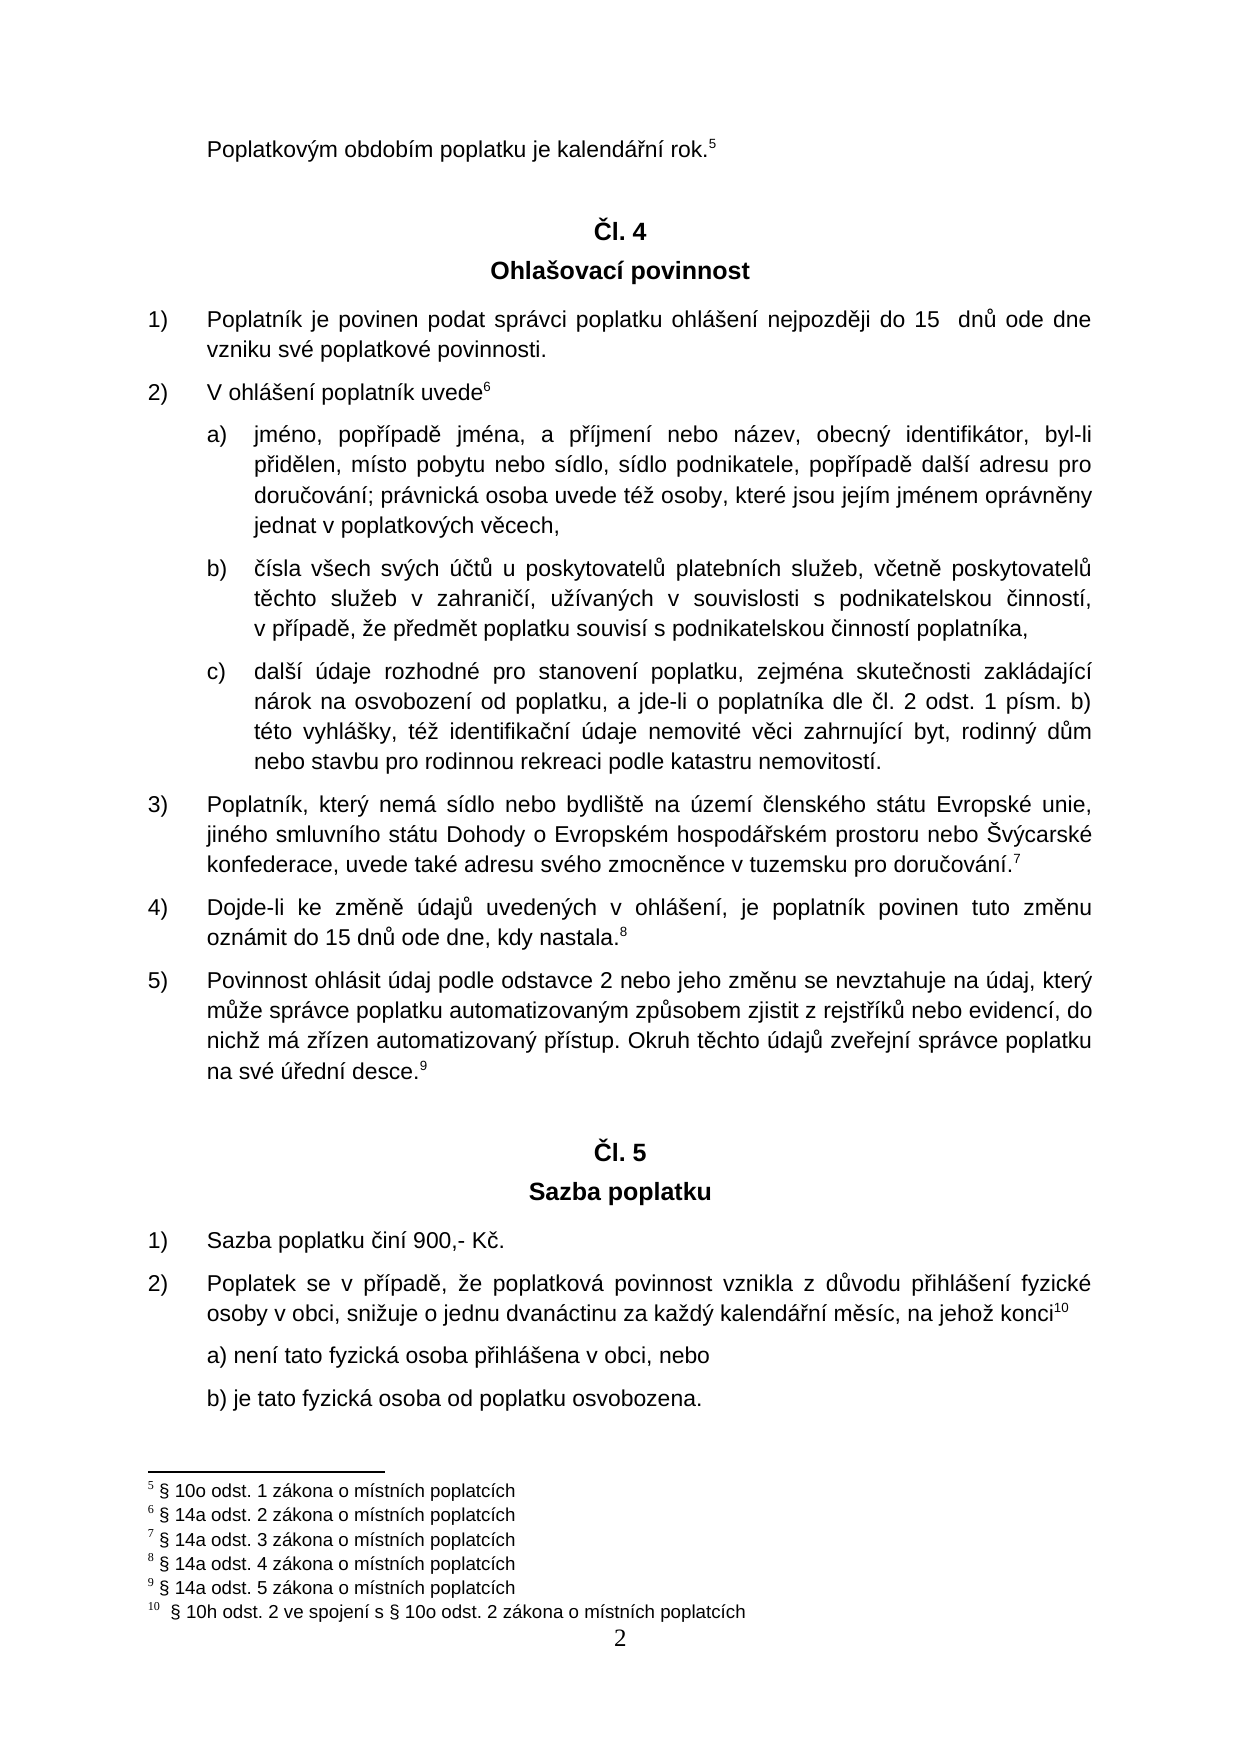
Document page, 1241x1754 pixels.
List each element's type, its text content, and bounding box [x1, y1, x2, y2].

list čísla všech svých účtů u poskytovatelů platebních služeb, včetně poskytovatelů těchto služeb v zahraničí, užívaných v souvislosti s podnikatelskou činností, v případě, že předmět poplatku souvisí s podnikatelskou činností poplatníka, [207, 554, 1093, 641]
list Poplatník je povinen podat správci poplatku ohlášení nejpozději do 15 dnů ode dne vzniku své poplatkové povinnosti. [148, 306, 1093, 362]
list další údaje rozhodné pro stanovení poplatku, zejména skutečnosti zakládající nárok na osvobození od poplatku, a jde-li o poplatníka dle čl. 2 odst. 1 písm. b) této vyhlášky, též identifikační údaje nemovité věci zahrnující byt, rodinný dům nebo stavbu pro rodinnou rekreaci podle katastru nemovitostí. [207, 658, 1093, 775]
text Ohlašovací povinnost [148, 256, 1093, 285]
list Dojde-li ke změně údajů uvedených v ohlášení, je poplatník povinen tuto změnu oznámit do 15 dnů ode dne, kdy nastala. [148, 894, 1093, 951]
text b) je tato fyzická osoba od poplatku osvobozena. [207, 1385, 1093, 1412]
list Poplatek se v případě, že poplatková povinnost vznikla z důvodu přihlášení fyzické osoby v obci, snižuje o jednu dvanáctinu za každý kalendářní měsíc, na jehož konci [148, 1269, 1093, 1326]
list jméno, popřípadě jména, a příjmení nebo název, obecný identifikátor, byl-li přidělen, místo pobytu nebo sídlo, sídlo podnikatele, popřípadě další adresu pro doručování; právnická osoba uvede též osoby, které jsou jejím jménem oprávněny jednat v poplatkových věcech, [207, 421, 1093, 538]
list V ohlášení poplatník uvede [148, 378, 1093, 405]
list Sazba poplatku činí 900,- Kč. [148, 1227, 1093, 1253]
text Čl. 5 [148, 1138, 1093, 1167]
text a) není tato fyzická osoba přihlášena v obci, nebo [207, 1342, 1093, 1369]
list Poplatník, který nemá sídlo nebo bydliště na území členského státu Evropské unie, jiného smluvního státu Dohody o Evropském hospodářském prostoru nebo Švýcarské konfederace, uvede také adresu svého zmocněnce v tuzemsku pro doručování. [148, 791, 1093, 878]
list Povinnost ohlásit údaj podle odstavce 2 nebo jeho změnu se nevztahuje na údaj, který může správce poplatku automatizovaným způsobem zjistit z rejstříků nebo evidencí, do nichž má zřízen automatizovaný přístup. Okruh těchto údajů zveřejní správce poplatku na své úřední desce. [148, 967, 1093, 1084]
text Čl. 4 [148, 217, 1093, 245]
text Sazba poplatku [148, 1177, 1093, 1206]
text Poplatkovým obdobím poplatku je kalendářní rok. [207, 136, 1093, 163]
